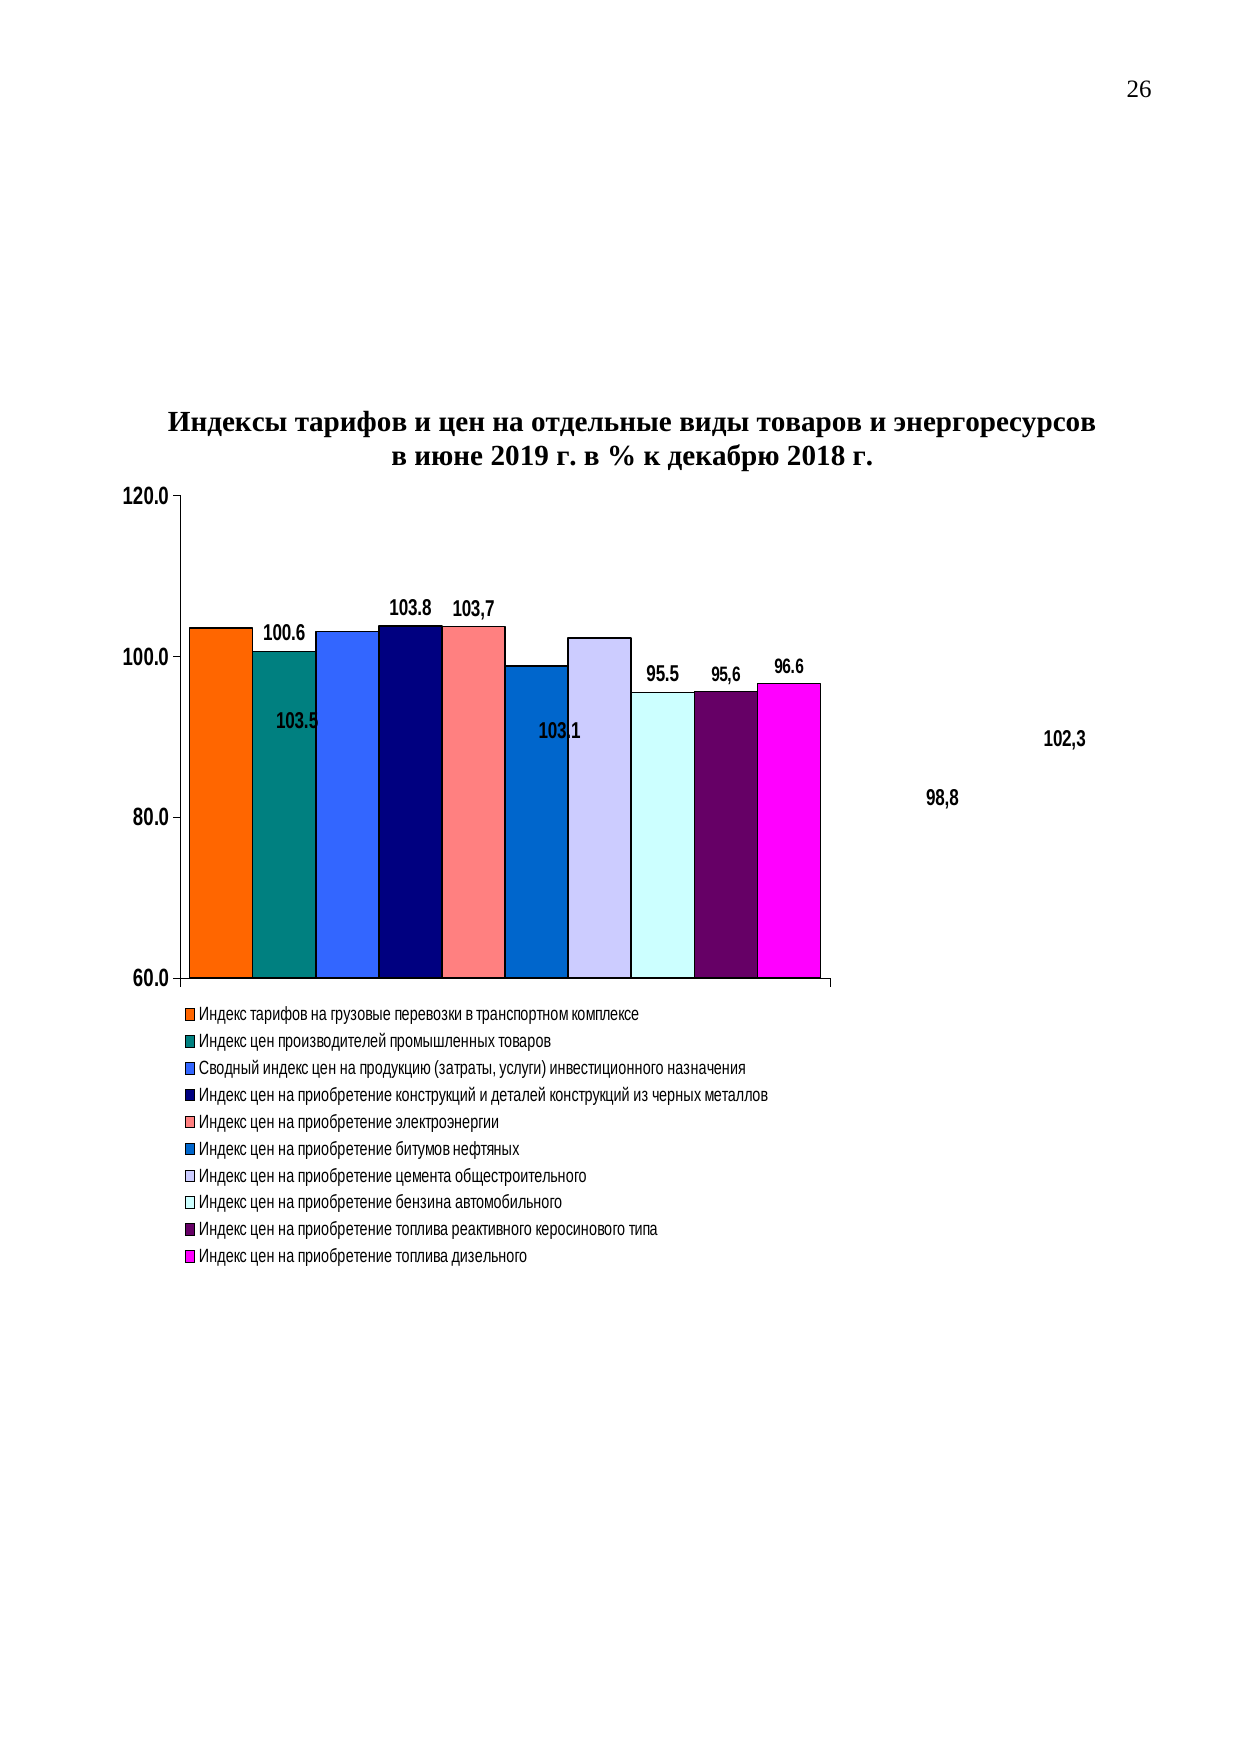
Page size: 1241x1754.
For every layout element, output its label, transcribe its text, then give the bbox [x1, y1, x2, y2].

text Индексы тарифов и цен на отдельные виды товаров и энергоресурсов в июне 2019 г. в % к декабрю 2018 г. [112, 404, 1152, 472]
